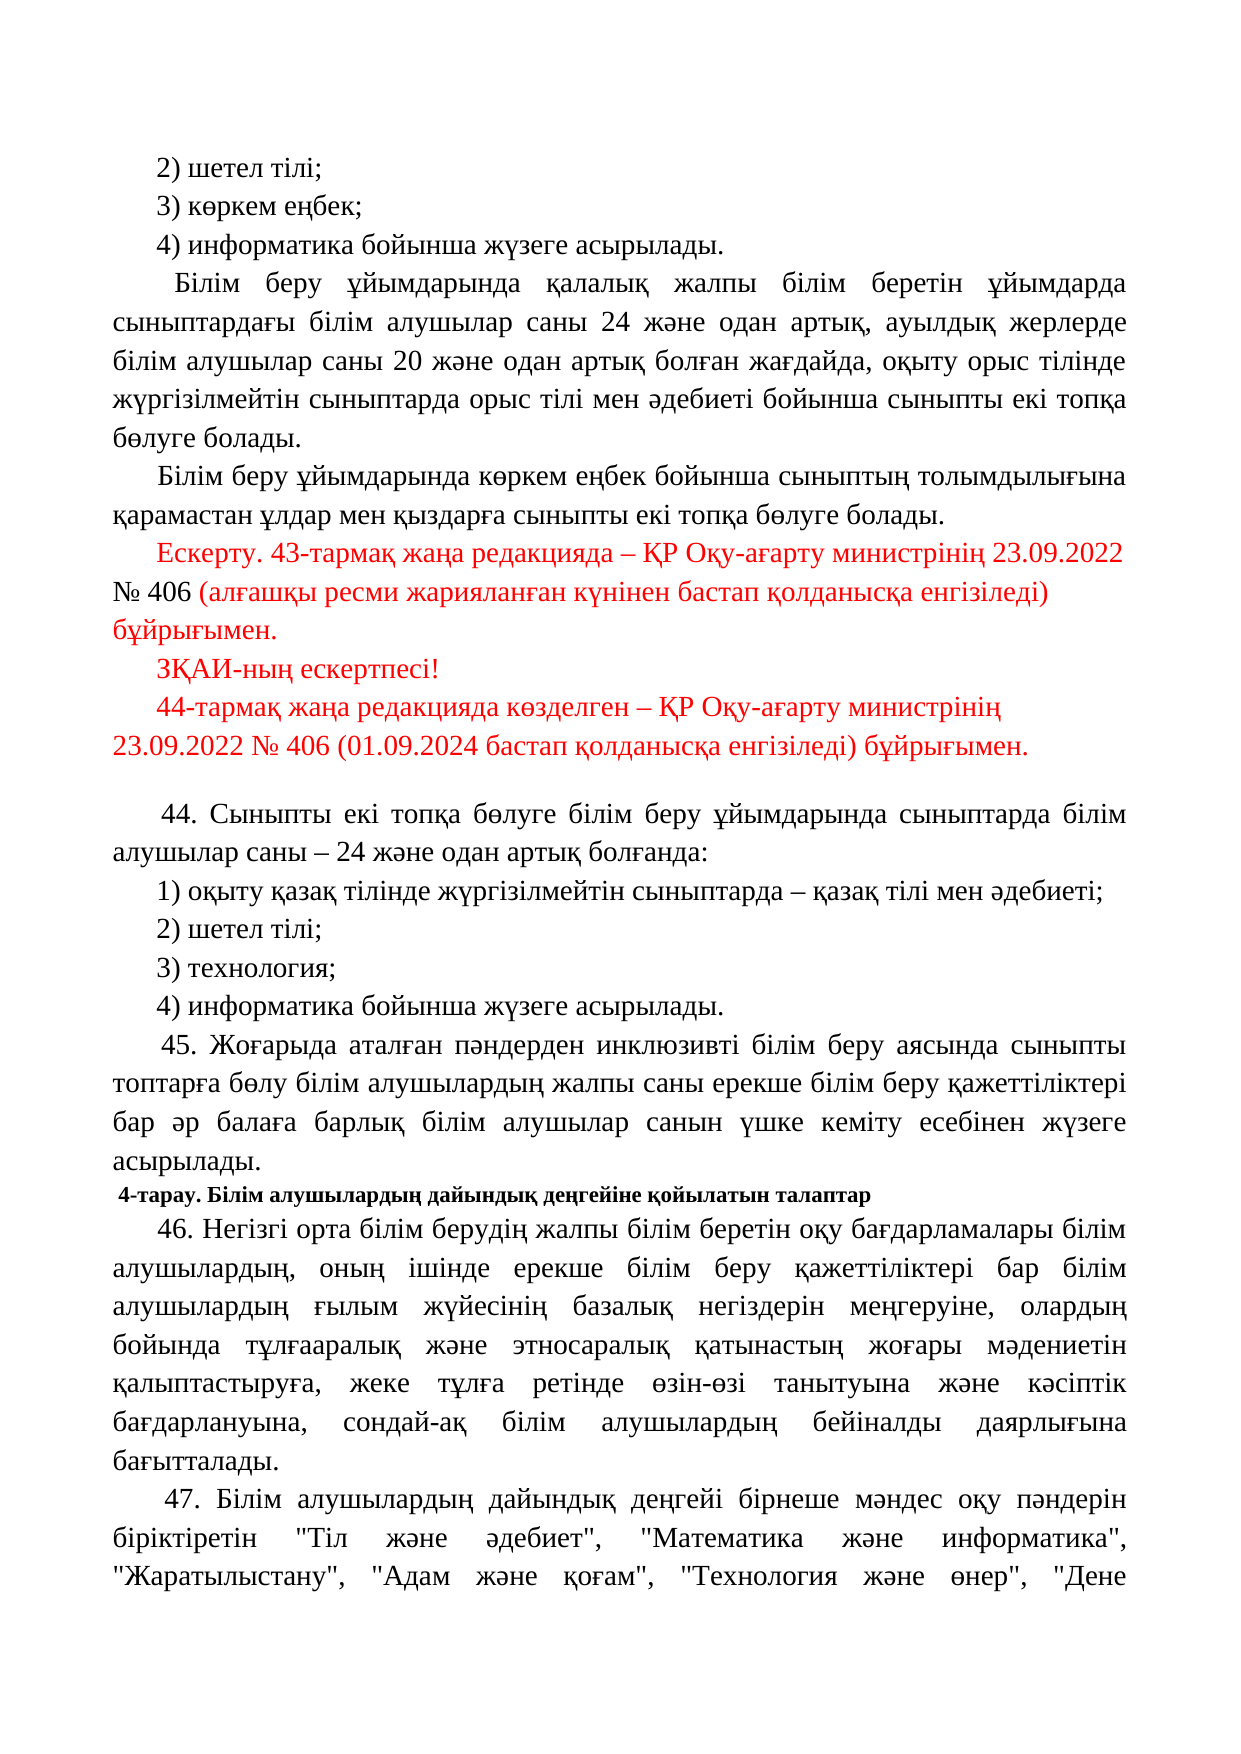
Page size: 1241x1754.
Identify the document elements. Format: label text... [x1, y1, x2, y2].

text 2) шетел тілі; [112, 150, 1128, 183]
text 2) шетел тілі; [112, 911, 1128, 945]
text 4-тарау. Білім алушылардың дайындық деңгейіне қойылатын талаптар [112, 1181, 1128, 1207]
text Ескерту. 43-тармақ жаңа редакцияда – ҚР Оқу-ағарту министрінің 23.09.2022 № 406 (алғашқы ресми жарияланған күнінен бастап қолданысқа енгізіледі) бұйрығымен. ЗҚАИ-ның ескертпесі! 44-тармақ жаңа редакцияда көзделген – ҚР Оқу-ағарту министрінің 23.09.2022 № 406 (01.09.2024 бастап қолданысқа енгізіледі) бұйрығымен. [112, 535, 1128, 792]
text Білім беру ұйымдарында көркем еңбек бойынша сыныптың толымдылығына қарамастан ұлдар мен қыздарға сыныпты екі топқа бөлуге болады. [112, 458, 1128, 530]
text Білім беру ұйымдарында қалалық жалпы білім беретін ұйымдарда сыныптардағы білім алушылар саны 24 және одан артық, ауылдық жерлерде білім алушылар саны 20 және одан артық болған жағдайда, оқыту орыс тілінде жүргізілмейтін сыныптарда орыс тілі мен әдебиеті бойынша сыныпты екі топқа бөлуге болады. [112, 266, 1128, 453]
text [112, 1481, 1128, 1592]
text 4) информатика бойынша жүзеге асырылады. [112, 988, 1128, 1022]
text 1) оқыту қазақ тілінде жүргізілмейтін сыныптарда – қазақ тілі мен әдебиеті; [112, 873, 1128, 906]
text 4) информатика бойынша жүзеге асырылады. [112, 227, 1128, 261]
text 46. Негізгі орта білім берудің жалпы білім беретін оқу бағдарламалары білім алушылардың, оның ішінде ерекше білім беру қажеттіліктері бар білім алушылардың ғылым жүйесінің базалық негіздерін меңгеруіне, олардың бойында тұлғааралық және этносаралық қатынастың жоғары мәдениетін қалыптастыруға, жеке тұлға ретінде өзін-өзі танытуына және кәсіптік бағдарлануына, сондай-ақ білім алушылардың бейіналды даярлығына бағытталады. [112, 1211, 1128, 1476]
text 45. Жоғарыда аталған пәндерден инклюзивті білім беру аясында сыныпты топтарға бөлу білім алушылардың жалпы саны ерекше білім беру қажеттіліктері бар әр балаға барлық білім алушылар санын үшке кеміту есебінен жүзеге асырылады. [112, 1027, 1128, 1176]
text 3) көркем еңбек; [112, 188, 1128, 222]
text 3) технология; [112, 950, 1128, 983]
text 44. Сыныпты екі топқа бөлуге білім беру ұйымдарында сыныптарда білім алушылар саны – 24 және одан артық болғанда: [112, 796, 1128, 868]
